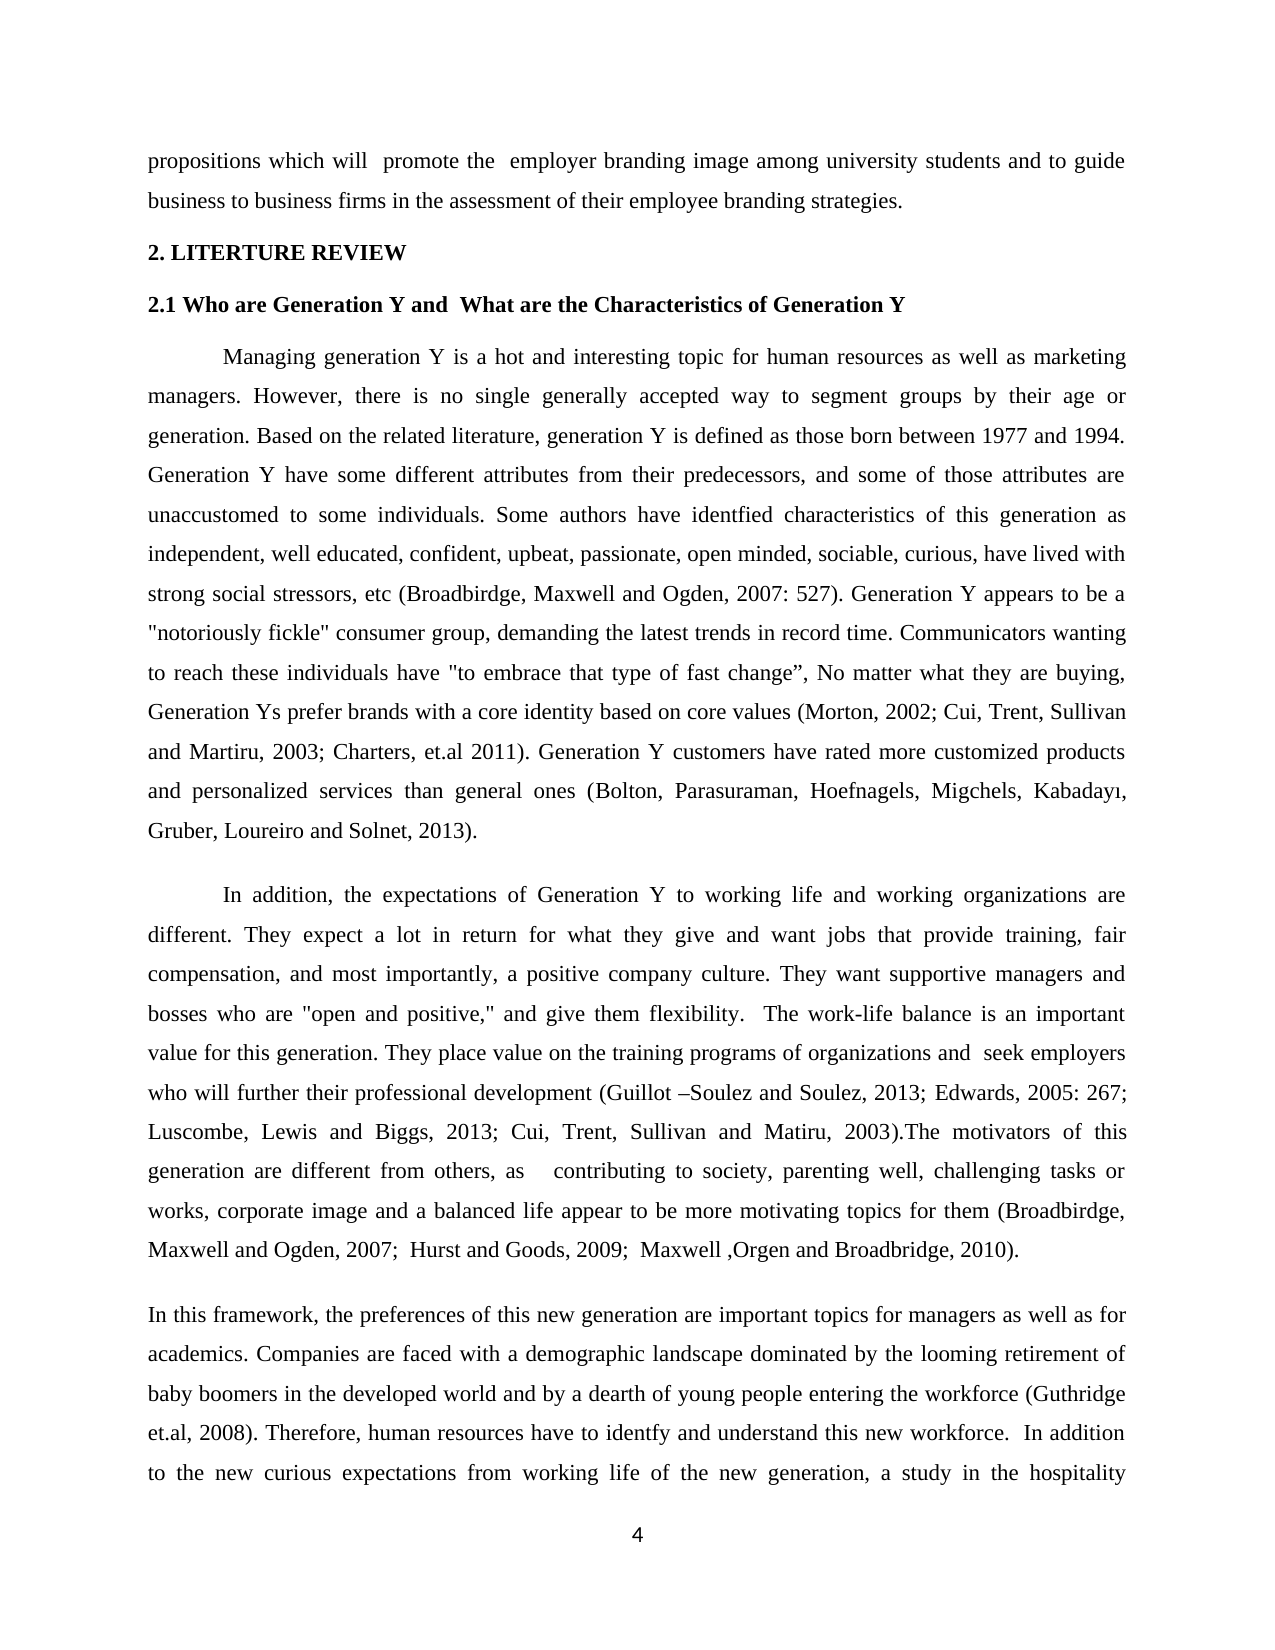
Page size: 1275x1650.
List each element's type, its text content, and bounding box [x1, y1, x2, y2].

text 2.1 Who are Generation Y and What are the Characteristics of Generation Y [148, 291, 1127, 317]
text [148, 1301, 1127, 1485]
text In addition, the expectations of Generation Y to working life and working organizations are different. They expect a lot in return for what they give and want jobs that provide training, fair compensation, and most importantly, a positive company culture. They want supportive managers and bosses who are "open and positive," and give them flexibility. The work-life balance is an important value for this generation. They place value on the training programs of organizations and seek employers who will further their professional development (Guillot –Soulez and Soulez, 2013; Edwards, 2005: 267; Luscombe, Lewis and Biggs, 2013; Cui, Trent, Sullivan and Matiru, 2003).The motivators of this generation are different from others, as contributing to society, parenting well, challenging tasks or works, corporate image and a balanced life appear to be more motivating topics for them (Broadbirdge, Maxwell and Ogden, 2007; Hurst and Goods, 2009; Maxwell ,Orgen and Broadbridge, 2010). [148, 881, 1127, 1263]
text 2. LITERTURE REVIEW [148, 239, 1127, 265]
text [148, 148, 1127, 213]
text Managing generation Y is a hot and interesting topic for human resources as well as marketing managers. However, there is no single generally accepted way to segment groups by their age or generation. Based on the related literature, generation Y is defined as those born between 1977 and 1994. Generation Y have some different attributes from their predecessors, and some of those attributes are unaccustomed to some individuals. Some authors have identfied characteristics of this generation as independent, well educated, confident, upbeat, passionate, open minded, sociable, curious, have lived with strong social stressors, etc (Broadbirdge, Maxwell and Ogden, 2007: 527). Generation Y appears to be a "notoriously fickle" consumer group, demanding the latest trends in record time. Communicators wanting to reach these individuals have "to embrace that type of fast change”, No matter what they are buying, Generation Ys prefer brands with a core identity based on core values (Morton, 2002; Cui, Trent, Sullivan and Martiru, 2003; Charters, et.al 2011). Generation Y customers have rated more customized products and personalized services than general ones (Bolton, Parasuraman, Hoefnagels, Migchels, Kabadayı, Gruber, Loureiro and Solnet, 2013). [148, 343, 1127, 843]
